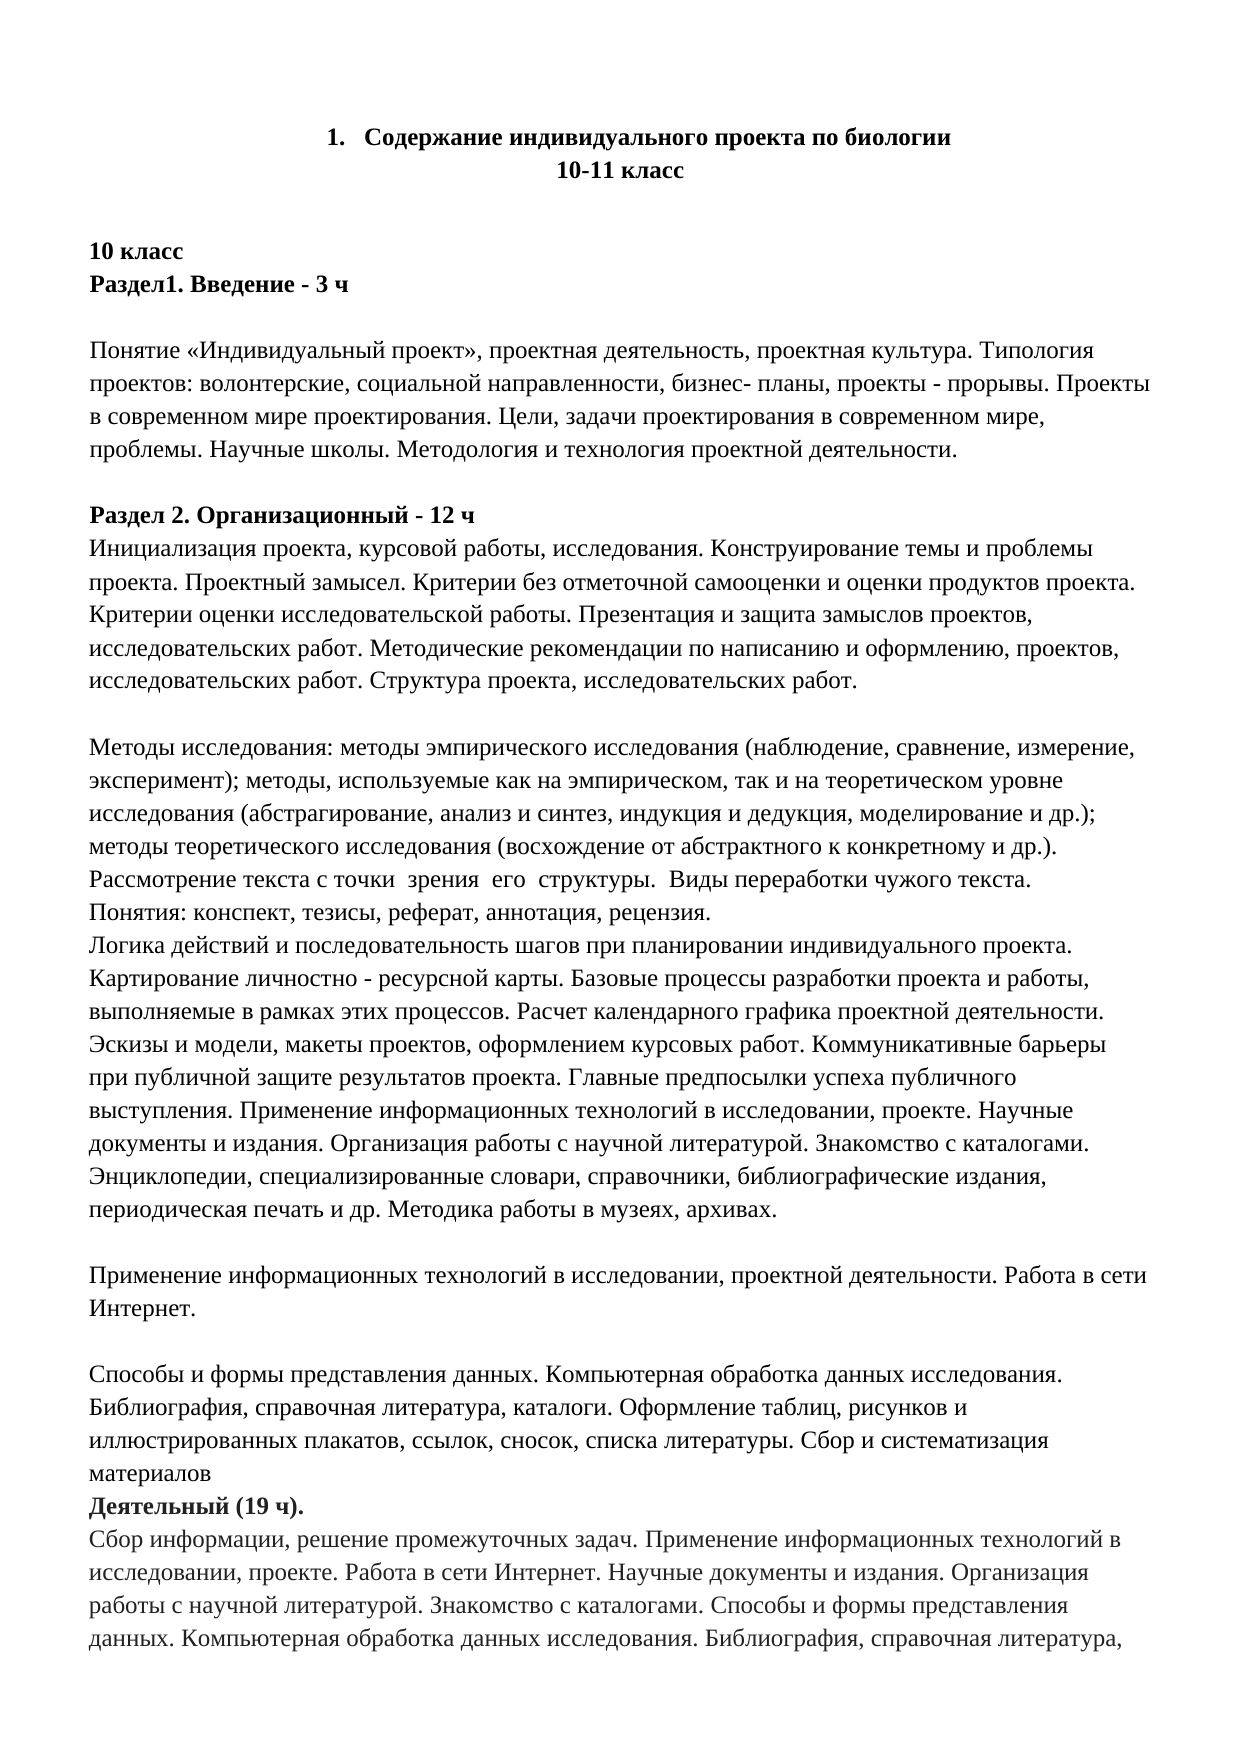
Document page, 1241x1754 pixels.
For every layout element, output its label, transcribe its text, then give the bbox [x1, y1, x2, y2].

text 10 класс [89, 236, 1152, 265]
text Деятельный (19 ч). [89, 1491, 1152, 1520]
text Понятие «Индивидуальный проект», проектная деятельность, проектная культура. Типология проектов: волонтерские, социальной направленности, бизнес- планы, проекты - прорывы. Проекты в современном мире проектирования. Цели, задачи проектирования в современном мире, проблемы. Научные школы. Методология и технология проектной деятельности. [89, 335, 1152, 463]
text Инициализация проекта, курсовой работы, исследования. Конструирование темы и проблемы проекта. Проектный замысел. Критерии без отметочной самооценки и оценки продуктов проекта. Критерии оценки исследовательской работы. Презентация и защита замыслов проектов, исследовательских работ. Методические рекомендации по написанию и оформлению, проектов, исследовательских работ. Структура проекта, исследовательских работ. [89, 533, 1149, 694]
text 10-11 класс [89, 155, 1152, 183]
text Раздел1. Введение - 3 ч [89, 269, 1152, 298]
list Содержание индивидуального проекта по биологии [126, 122, 1152, 150]
text Понятия: конспект, тезисы, реферат, аннотация, рецензия. [89, 897, 1152, 926]
text Способы и формы представления данных. Компьютерная обработка данных исследования. Библиография, справочная литература, каталоги. Оформление таблиц, рисунков и иллюстрированных плакатов, ссылок, сносок, списка литературы. Сбор и систематизация материалов [89, 1359, 1149, 1487]
text Логика действий и последовательность шагов при планировании индивидуального проекта. Картирование личностно - ресурсной карты. Базовые процессы разработки проекта и работы, выполняемые в рамках этих процессов. Расчет календарного графика проектной деятельности. Эскизы и модели, макеты проектов, оформлением курсовых работ. Коммуникативные барьеры при публичной защите результатов проекта. Главные предпосылки успеха публичного выступления. Применение информационных технологий в исследовании, проекте. Научные документы и издания. Организация работы с научной литературой. Знакомство с каталогами. Энциклопедии, специализированные словари, справочники, библиографические издания, периодическая печать и др. Методика работы в музеях, архивах. [89, 930, 1152, 1223]
text Раздел 2. Организационный - 12 ч [89, 501, 1152, 529]
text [89, 1524, 1149, 1652]
text Методы исследования: методы эмпирического исследования (наблюдение, сравнение, измерение, эксперимент); методы, используемые как на эмпирическом, так и на теоретическом уровне исследования (абстрагирование, анализ и синтез, индукция и дедукция, моделирование и др.); методы теоретического исследования (восхождение от абстрактного к конкретному и др.). [89, 732, 1149, 859]
text Применение информационных технологий в исследовании, проектной деятельности. Работа в сети Интернет. [89, 1260, 1149, 1322]
text Рассмотрение текста с точки зрения его структуры. Виды переработки чужого текста. [89, 864, 1152, 892]
